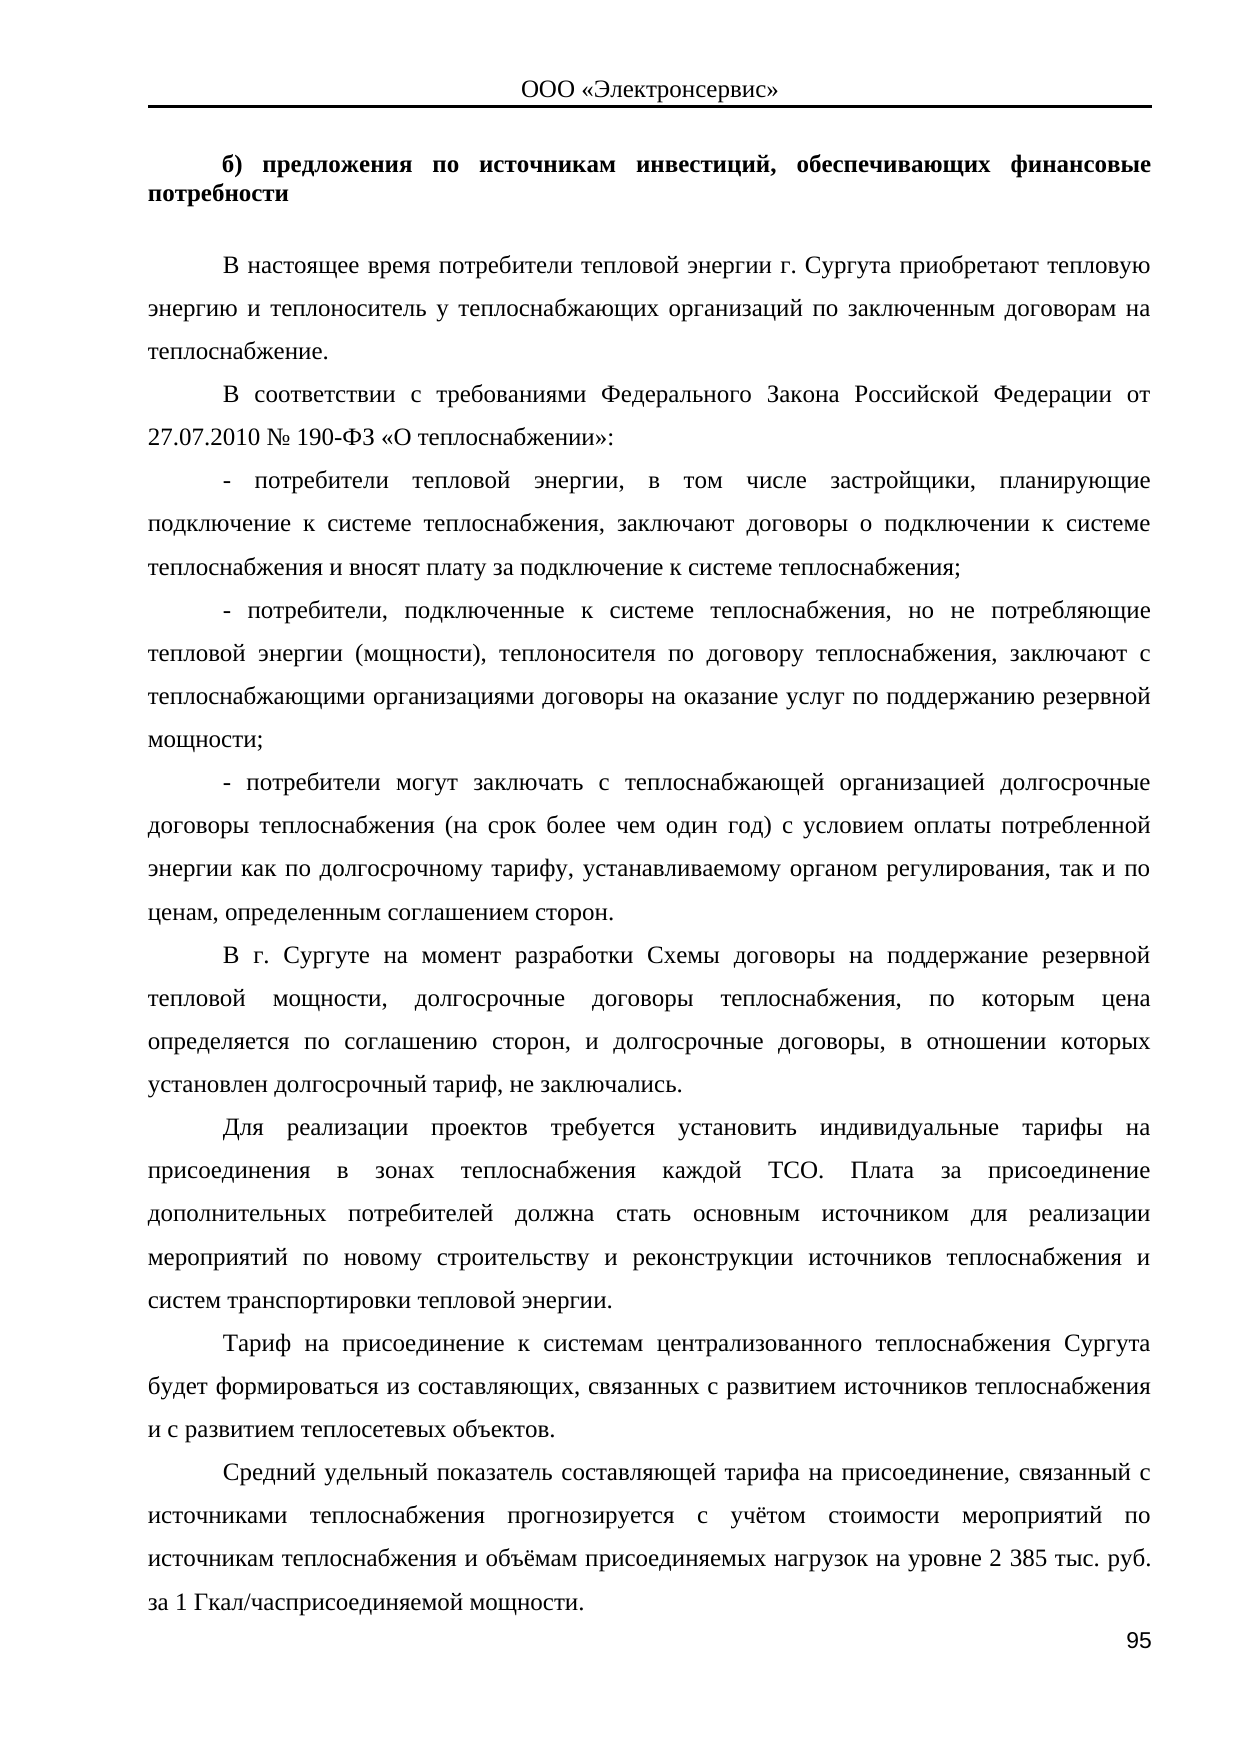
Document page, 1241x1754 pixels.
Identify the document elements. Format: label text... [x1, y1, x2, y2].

text - потребители, подключенные к системе теплоснабжения, но не потребляющие тепловой энергии (мощности), теплоносителя по договору теплоснабжения, заключают с теплоснабжающими организациями договоры на оказание услуг по поддержанию резервной мощности; [148, 595, 1152, 753]
text - потребители тепловой энергии, в том числе застройщики, планирующие подключение к системе теплоснабжения, заключают договоры о подключении к системе теплоснабжения и вносят плату за подключение к системе теплоснабжения; [148, 465, 1152, 580]
text Средний удельный показатель составляющей тарифа на присоединение, связанный с источниками теплоснабжения прогнозируется с учётом стоимости мероприятий по источникам теплоснабжения и объёмам присоединяемых нагрузок на уровне 2 385 тыс. руб. за 1 Гкал/часприсоединяемой мощности. [148, 1457, 1152, 1615]
subtitle б) предложения по источникам инвестиций, обеспечивающих финансовые потребности [148, 149, 1152, 207]
text В г. Сургуте на момент разработки Схемы договоры на поддержание резервной тепловой мощности, долгосрочные договоры теплоснабжения, по которым цена определяется по соглашению сторон, и долгосрочные договоры, в отношении которых установлен долгосрочный тариф, не заключались. [148, 940, 1152, 1098]
text Для реализации проектов требуется установить индивидуальные тарифы на присоединения в зонах теплоснабжения каждой ТСО. Плата за присоединение дополнительных потребителей должна стать основным источником для реализации мероприятий по новому строительству и реконструкции источников теплоснабжения и систем транспортировки тепловой энергии. [148, 1112, 1152, 1313]
text - потребители могут заключать с теплоснабжающей организацией долгосрочные договоры теплоснабжения (на срок более чем один год) с условием оплаты потребленной энергии как по долгосрочному тарифу, устанавливаемому органом регулирования, так и по ценам, определенным соглашением сторон. [148, 767, 1152, 925]
text В соответствии с требованиями Федерального Закона Российской Федерации от 27.07.2010 № 190-ФЗ «О теплоснабжении»: [148, 379, 1152, 451]
text В настоящее время потребители тепловой энергии г. Сургута приобретают тепловую энергию и теплоноситель у теплоснабжающих организаций по заключенным договорам на теплоснабжение. [148, 250, 1152, 365]
text Тариф на присоединение к системам централизованного теплоснабжения Сургута будет формироваться из составляющих, связанных с развитием источников теплоснабжения и с развитием теплосетевых объектов. [148, 1328, 1152, 1443]
